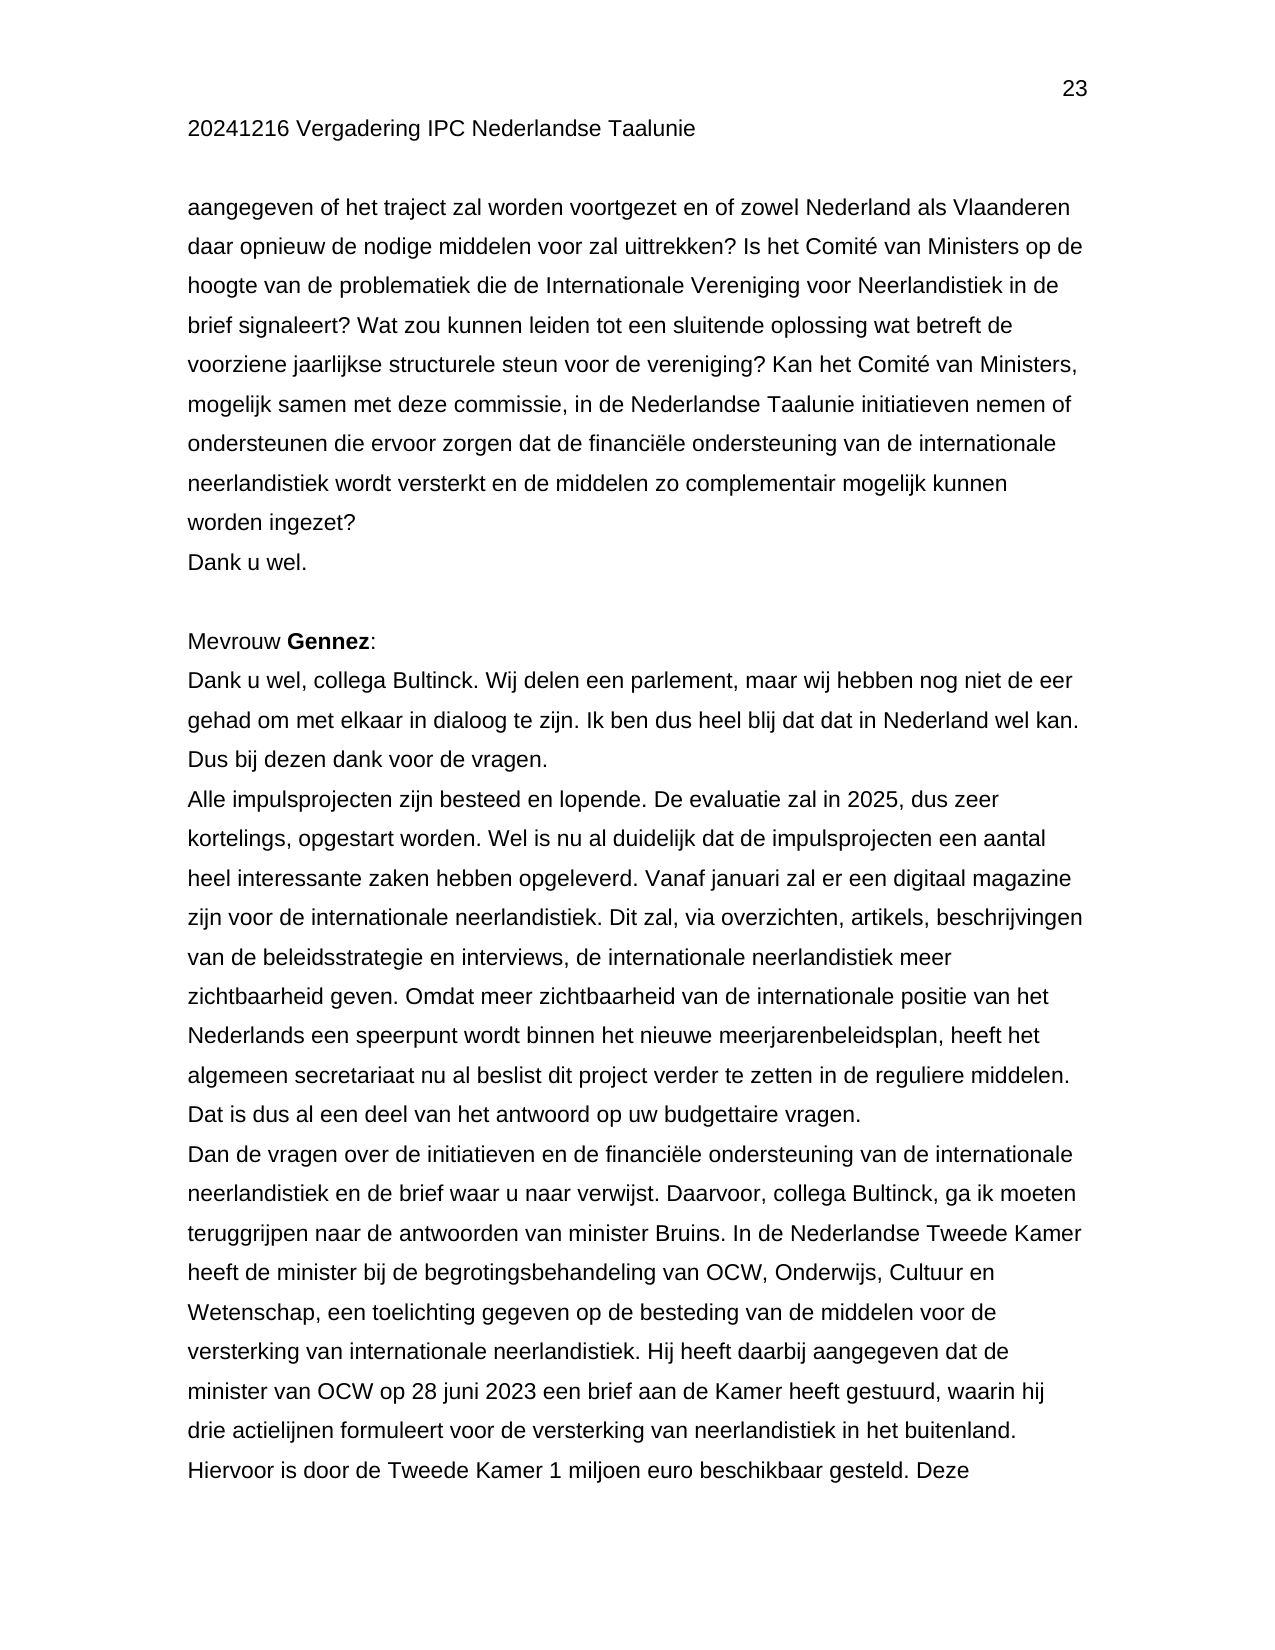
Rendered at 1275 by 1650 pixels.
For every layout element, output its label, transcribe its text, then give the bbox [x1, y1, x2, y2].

text Dank u wel, collega Bultinck. Wij delen een parlement, maar wij hebben nog niet de eer gehad om met elkaar in dialoog te zijn. Ik ben dus heel blij dat dat in Nederland wel kan. Dus bij dezen dank voor de vragen. [187, 667, 1087, 772]
text Alle impulsprojecten zijn besteed en lopende. De evaluatie zal in 2025, dus zeer kortelings, opgestart worden. Wel is nu al duidelijk dat de impulsprojecten een aantal heel interessante zaken hebben opgeleverd. Vanaf januari zal er een digitaal magazine zijn voor de internationale neerlandistiek. Dit zal, via overzichten, artikels, beschrijvingen van de beleidsstrategie en interviews, de internationale neerlandistiek meer zichtbaarheid geven. Omdat meer zichtbaarheid van de internationale positie van het Nederlands een speerpunt wordt binnen het nieuwe meerjarenbeleidsplan, heeft het algemeen secretariaat nu al beslist dit project verder te zetten in de reguliere middelen. Dat is dus al een deel van het antwoord op uw budgettaire vragen. [187, 786, 1087, 1128]
text Mevrouw Gennez: [187, 628, 1087, 654]
text Dank u wel. [187, 549, 1087, 575]
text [187, 193, 1087, 536]
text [187, 1141, 1087, 1483]
